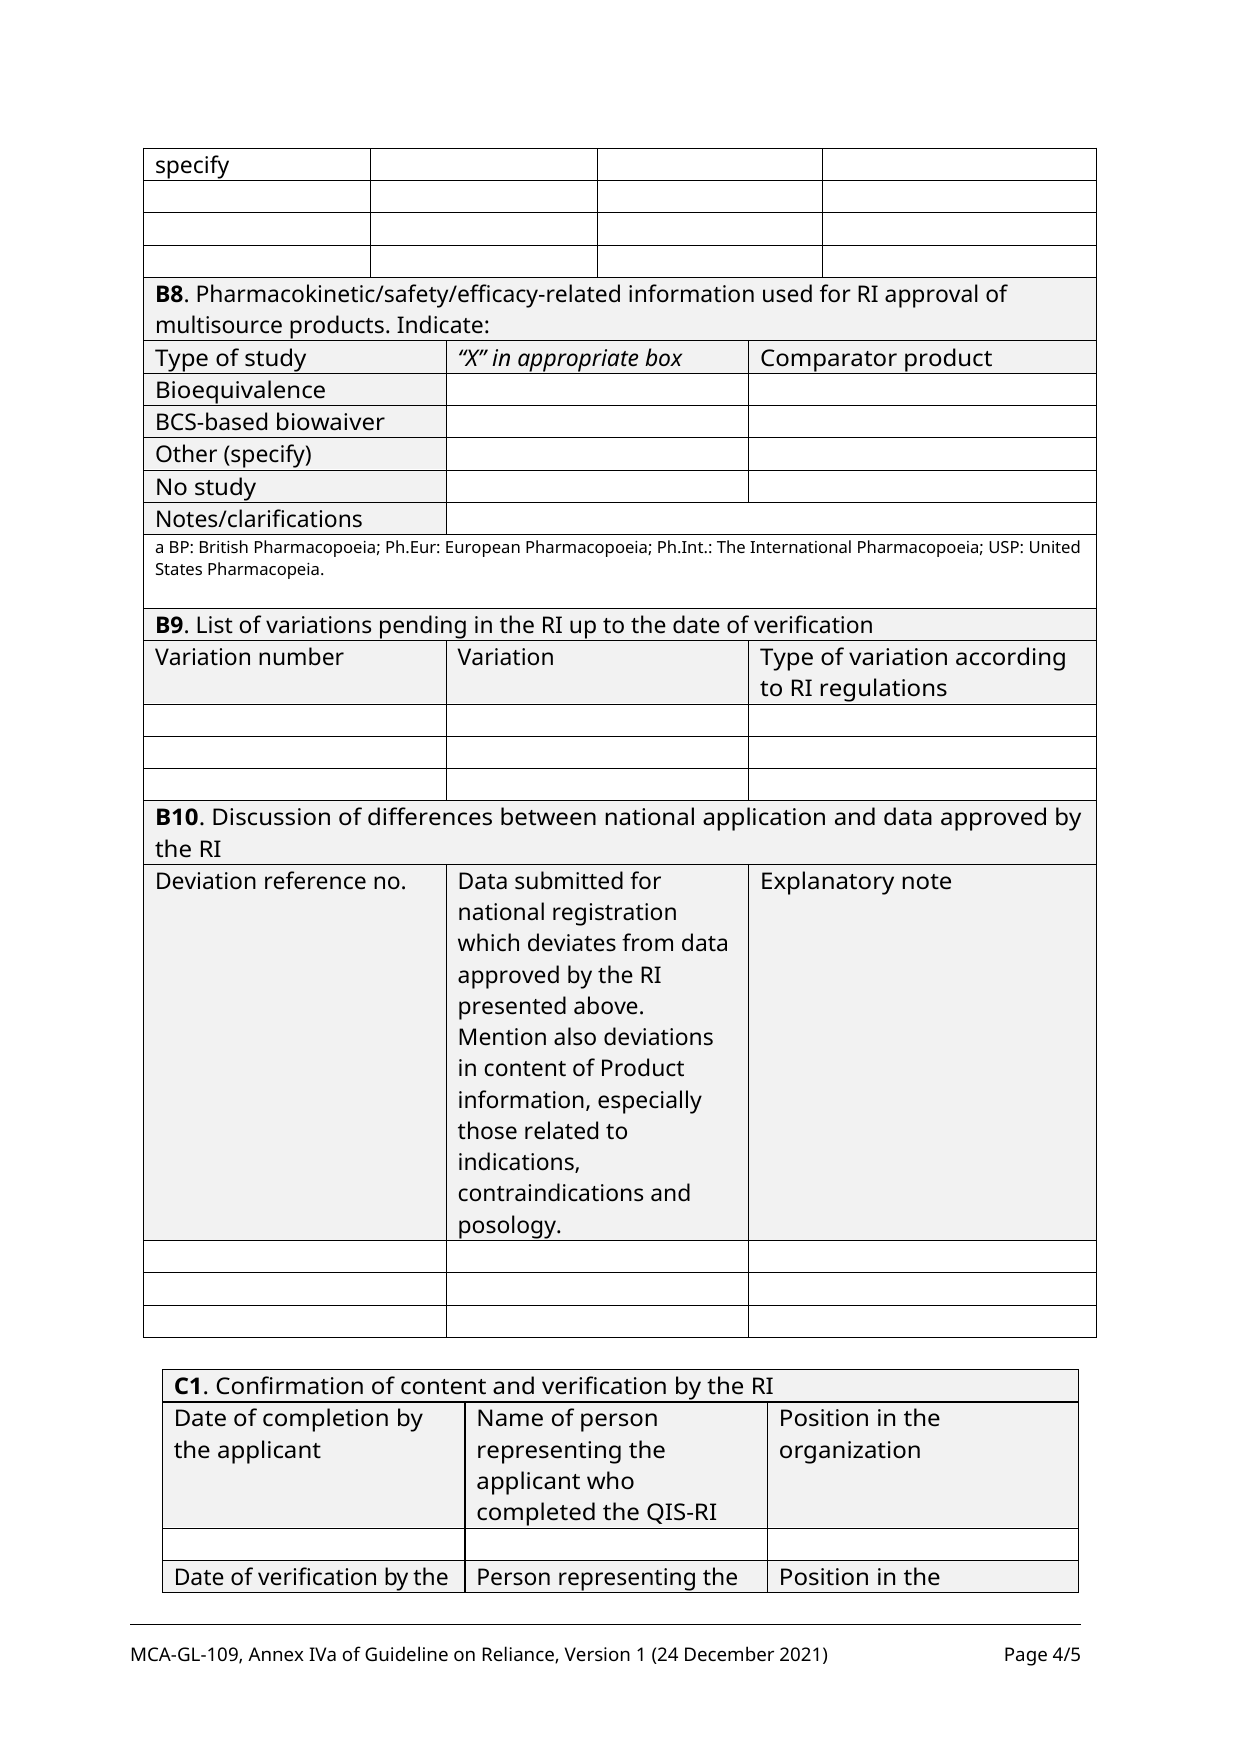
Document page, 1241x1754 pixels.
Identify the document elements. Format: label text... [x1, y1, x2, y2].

table_cell [823, 246, 1096, 277]
table_cell [823, 213, 1096, 244]
table_cell [371, 181, 597, 212]
table_cell [371, 149, 597, 180]
table_cell [447, 769, 748, 800]
table_cell [598, 246, 822, 277]
table_cell Notes/clarifications [144, 503, 446, 534]
table_cell Explanatory note [749, 865, 1096, 1240]
table_cell [749, 438, 1096, 469]
table_cell [749, 705, 1096, 736]
table_cell [768, 1529, 1078, 1560]
table_cell [144, 1306, 446, 1337]
table_cell Variation number [144, 641, 446, 703]
table_cell [447, 503, 1096, 534]
table_cell Date of completion by the applicant [163, 1403, 464, 1527]
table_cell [144, 149, 370, 180]
table_cell Variation [447, 641, 748, 703]
table_cell [144, 737, 446, 768]
table_cell [371, 246, 597, 277]
table_cell [144, 769, 446, 800]
table_cell [749, 1273, 1096, 1304]
table_cell [598, 213, 822, 244]
table_cell [749, 374, 1096, 405]
table_cell [749, 1306, 1096, 1337]
table_cell [749, 769, 1096, 800]
table_cell [371, 213, 597, 244]
table_cell Data submitted for national registration which deviates from data approved by the RI presented above. Mention also deviations in content of Product information, especially those related to indications, contraindications and posology. [447, 865, 748, 1240]
table_cell [447, 471, 748, 502]
table_cell [144, 1273, 446, 1304]
table_cell No study [144, 471, 446, 502]
table_cell [447, 406, 748, 437]
table_cell [598, 181, 822, 212]
table_cell Other (specify) [144, 438, 446, 469]
table_cell [447, 705, 748, 736]
table_cell [144, 181, 370, 212]
table_cell [144, 246, 370, 277]
table_cell [823, 181, 1096, 212]
table_cell [144, 705, 446, 736]
table_cell [144, 1241, 446, 1272]
table_cell [598, 149, 822, 180]
table_cell [447, 1306, 748, 1337]
table_cell Type of study [144, 341, 446, 373]
table_cell [447, 374, 748, 405]
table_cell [163, 1561, 464, 1592]
table_cell [749, 406, 1096, 437]
table_header C1. Confirmation of content and verification by the RI [163, 1370, 1078, 1401]
table_cell [163, 1529, 464, 1560]
table_cell B8. Pharmacokinetic/safety/efficacy-related information used for RI approval of multisource products. Indicate: [144, 278, 1096, 340]
table_cell [144, 213, 370, 244]
table_cell [749, 1241, 1096, 1272]
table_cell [768, 1561, 1078, 1592]
table_cell [447, 1273, 748, 1304]
table_cell [749, 471, 1096, 502]
table_cell BCS-based biowaiver [144, 406, 446, 437]
table_cell B9. List of variations pending in the RI up to the date of verification [144, 609, 1096, 640]
table_cell Position in the organization [768, 1403, 1078, 1527]
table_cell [466, 1561, 767, 1592]
table_cell [749, 737, 1096, 768]
table_cell [447, 737, 748, 768]
table_cell B10. Discussion of differences between national application and data approved by the RI [144, 801, 1096, 864]
table_cell Comparator product [749, 341, 1096, 373]
table_cell Type of variation according to RI regulations [749, 641, 1096, 703]
table_cell [447, 1241, 748, 1272]
table_cell “X” in appropriate box [447, 341, 748, 373]
table_cell [823, 149, 1096, 180]
table_cell Name of person representing the applicant who completed the QIS-RI [466, 1403, 767, 1527]
table_cell Deviation reference no. [144, 865, 446, 1240]
table_cell a BP: British Pharmacopoeia; Ph.Eur: European Pharmacopoeia; Ph.Int.: The International Pharmacopoeia; USP: United States Pharmacopeia. [144, 535, 1096, 608]
table_cell [466, 1529, 767, 1560]
table_cell Bioequivalence [144, 374, 446, 405]
table_cell [447, 438, 748, 469]
